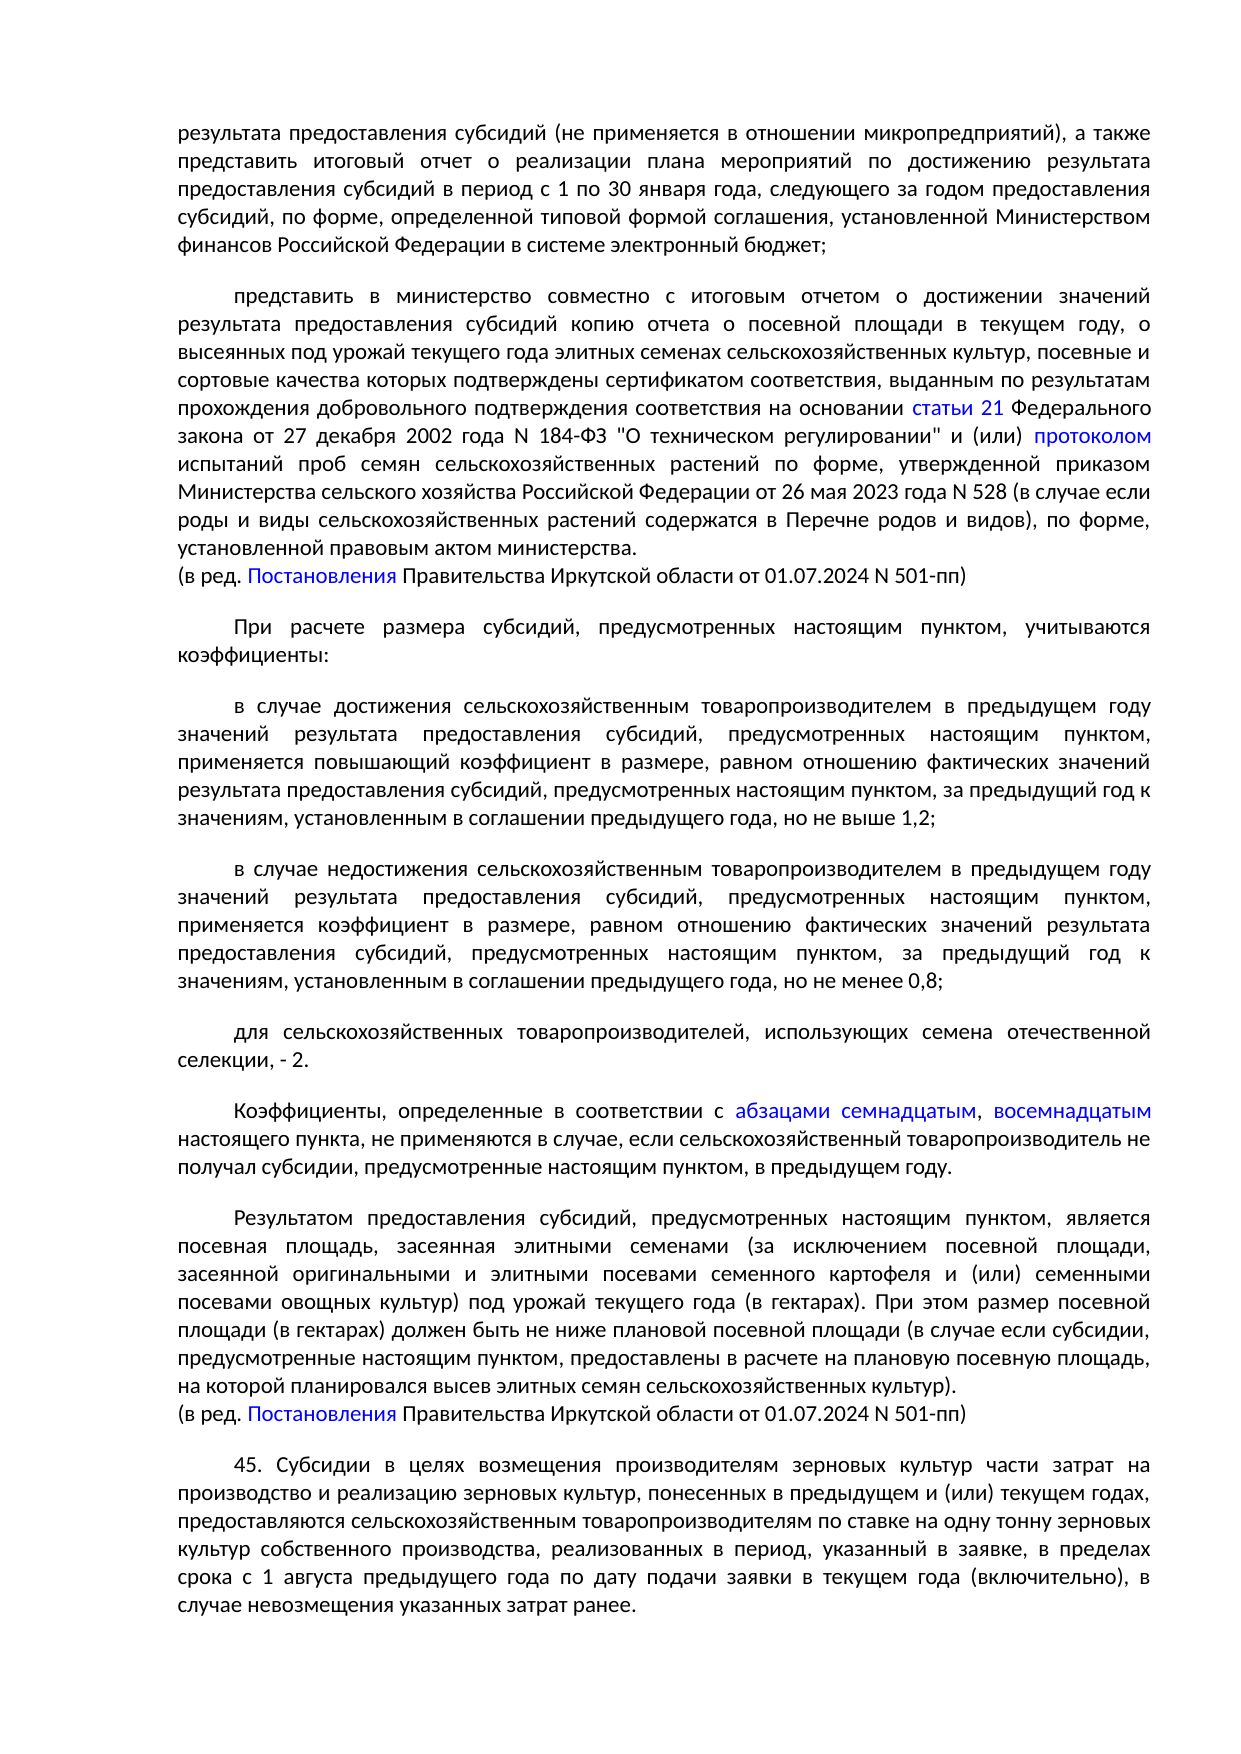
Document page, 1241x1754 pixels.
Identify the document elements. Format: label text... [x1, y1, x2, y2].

text При расчете размера субсидий, предусмотренных настоящим пунктом, учитываются коэффициенты: [177, 612, 1152, 668]
text Коэффициенты, определенные в соответствии с абзацами семнадцатым, восемнадцатым настоящего пункта, не применяются в случае, если сельскохозяйственный товаропроизводитель не получал субсидии, предусмотренные настоящим пунктом, в предыдущем году. [177, 1096, 1152, 1180]
text в случае недостижения сельскохозяйственным товаропроизводителем в предыдущем году значений результата предоставления субсидий, предусмотренных настоящим пунктом, применяется коэффициент в размере, равном отношению фактических значений результата предоставления субсидий, предусмотренных настоящим пунктом, за предыдущий год к значениям, установленным в соглашении предыдущего года, но не менее 0,8; [177, 854, 1152, 994]
text (в ред. Постановления Правительства Иркутской области от 01.07.2024 N 501-пп) [177, 1399, 1152, 1427]
text представить в министерство совместно с итоговым отчетом о достижении значений результата предоставления субсидий копию отчета о посевной площади в текущем году, о высеянных под урожай текущего года элитных семенах сельскохозяйственных культур, посевные и сортовые качества которых подтверждены сертификатом соответствия, выданным по результатам прохождения добровольного подтверждения соответствия на основании статьи 21 Федерального закона от 27 декабря 2002 года N 184-ФЗ "О техническом регулировании" и (или) протоколом испытаний проб семян сельскохозяйственных растений по форме, утвержденной приказом Министерства сельского хозяйства Российской Федерации от 26 мая 2023 года N 528 (в случае если роды и виды сельскохозяйственных растений содержатся в Перечне родов и видов), по форме, установленной правовым актом министерства. [177, 281, 1152, 561]
text Результатом предоставления субсидий, предусмотренных настоящим пунктом, является посевная площадь, засеянная элитными семенами (за исключением посевной площади, засеянной оригинальными и элитными посевами семенного картофеля и (или) семенными посевами овощных культур) под урожай текущего года (в гектарах). При этом размер посевной площади (в гектарах) должен быть не ниже плановой посевной площади (в случае если субсидии, предусмотренные настоящим пунктом, предоставлены в расчете на плановую посевную площадь, на которой планировался высев элитных семян сельскохозяйственных культур). [177, 1203, 1152, 1399]
text для сельскохозяйственных товаропроизводителей, использующих семена отечественной селекции, - 2. [177, 1017, 1152, 1073]
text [177, 118, 1152, 258]
text 45. Субсидии в целях возмещения производителям зерновых культур части затрат на производство и реализацию зерновых культур, понесенных в предыдущем и (или) текущем годах, предоставляются сельскохозяйственным товаропроизводителям по ставке на одну тонну зерновых культур собственного производства, реализованных в период, указанный в заявке, в пределах срока с 1 августа предыдущего года по дату подачи заявки в текущем года (включительно), в случае невозмещения указанных затрат ранее. [177, 1450, 1152, 1618]
text (в ред. Постановления Правительства Иркутской области от 01.07.2024 N 501-пп) [177, 561, 1152, 589]
text в случае достижения сельскохозяйственным товаропроизводителем в предыдущем году значений результата предоставления субсидий, предусмотренных настоящим пунктом, применяется повышающий коэффициент в размере, равном отношению фактических значений результата предоставления субсидий, предусмотренных настоящим пунктом, за предыдущий год к значениям, установленным в соглашении предыдущего года, но не выше 1,2; [177, 691, 1152, 831]
